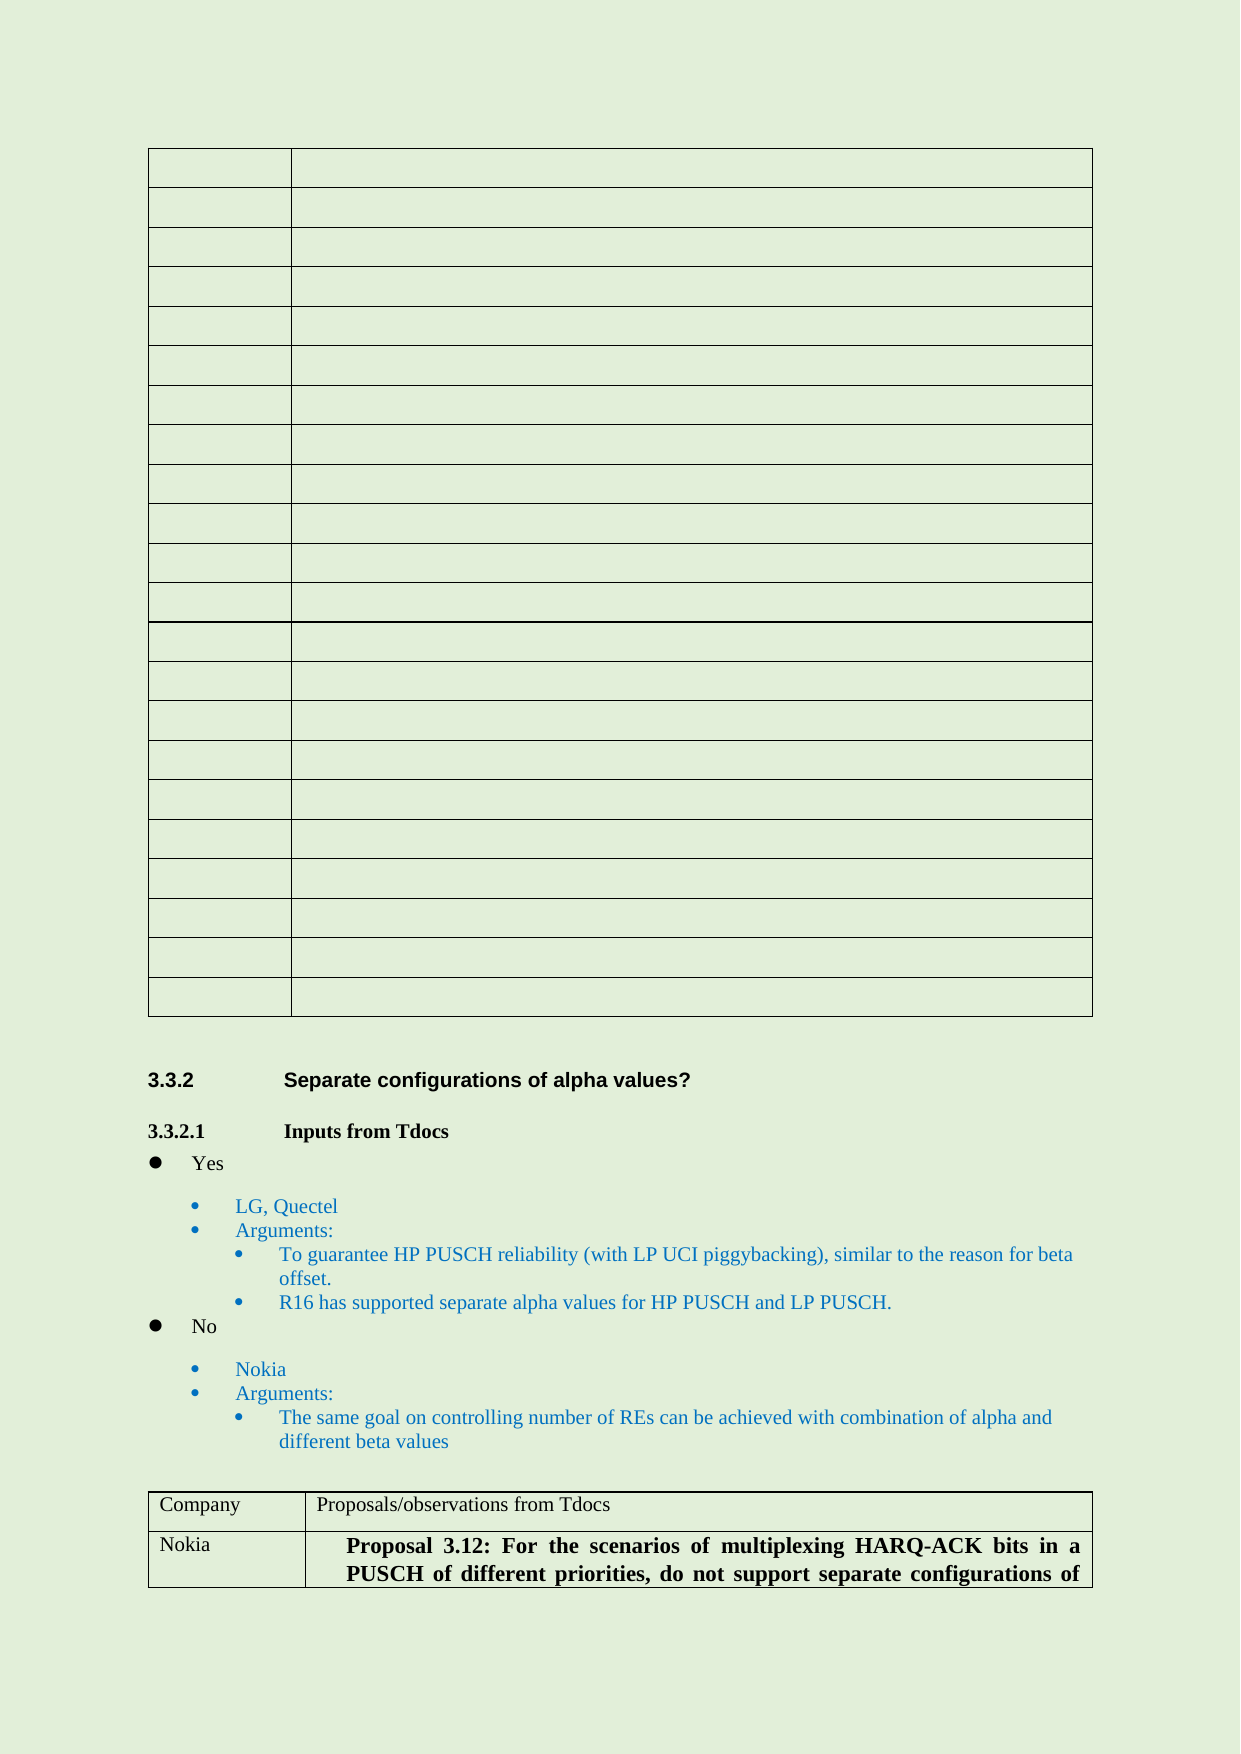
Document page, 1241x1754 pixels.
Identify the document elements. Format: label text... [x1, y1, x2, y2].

list The same goal on controlling number of REs can be achieved with combination of alpha and different beta values [235, 1405, 1093, 1453]
list Arguments: [191, 1381, 1093, 1405]
list Nokia [191, 1357, 1093, 1381]
table_cell [292, 188, 1092, 227]
table_header Proposals/observations from Tdocs [306, 1493, 1092, 1531]
table_cell [292, 228, 1092, 266]
table_cell [149, 188, 291, 227]
table_cell [292, 859, 1092, 898]
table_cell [292, 149, 1092, 187]
table_cell [292, 741, 1092, 779]
table_cell [149, 899, 291, 937]
table_cell [292, 544, 1092, 582]
table_cell [149, 504, 291, 542]
table_cell [292, 307, 1092, 345]
subtitle Separate configurations of alpha values? [148, 1068, 1093, 1092]
list Arguments: [191, 1218, 1093, 1242]
table_cell [292, 267, 1092, 306]
list Yes [148, 1151, 1093, 1175]
table_cell [149, 346, 291, 384]
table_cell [306, 1532, 1092, 1587]
table_cell [149, 544, 291, 582]
table_cell [149, 859, 291, 898]
table_cell [149, 780, 291, 819]
table_cell [149, 623, 291, 661]
table_cell [292, 346, 1092, 384]
list LG, Quectel [191, 1194, 1093, 1218]
table_cell [292, 820, 1092, 858]
table_cell [149, 978, 291, 1016]
table_cell [292, 504, 1092, 542]
table_cell [149, 820, 291, 858]
table_cell [149, 228, 291, 266]
table_header Company [149, 1493, 305, 1531]
table_cell [149, 425, 291, 463]
table_cell [149, 386, 291, 424]
table_cell [149, 583, 291, 621]
list R16 has supported separate alpha values for HP PUSCH and LP PUSCH. [235, 1290, 1093, 1314]
table_cell [149, 701, 291, 740]
subtitle Inputs from Tdocs [148, 1119, 1093, 1143]
table_cell [149, 938, 291, 977]
table_cell [149, 307, 291, 345]
table_cell [149, 267, 291, 306]
table_cell [149, 741, 291, 779]
table_cell [292, 701, 1092, 740]
table_cell [292, 465, 1092, 503]
table_cell New H3C [149, 149, 291, 187]
table_cell [292, 623, 1092, 661]
table_cell [292, 780, 1092, 819]
list No [148, 1314, 1093, 1338]
table_cell [292, 583, 1092, 621]
table_cell [292, 386, 1092, 424]
table_cell [292, 938, 1092, 977]
table_cell [149, 465, 291, 503]
table_cell [292, 425, 1092, 463]
table_cell Nokia [149, 1532, 305, 1587]
table_cell [149, 662, 291, 700]
table_cell [292, 662, 1092, 700]
table_cell [292, 899, 1092, 937]
list To guarantee HP PUSCH reliability (with LP UCI piggybacking), similar to the reason for beta offset. [235, 1242, 1093, 1290]
table_cell [292, 978, 1092, 1016]
